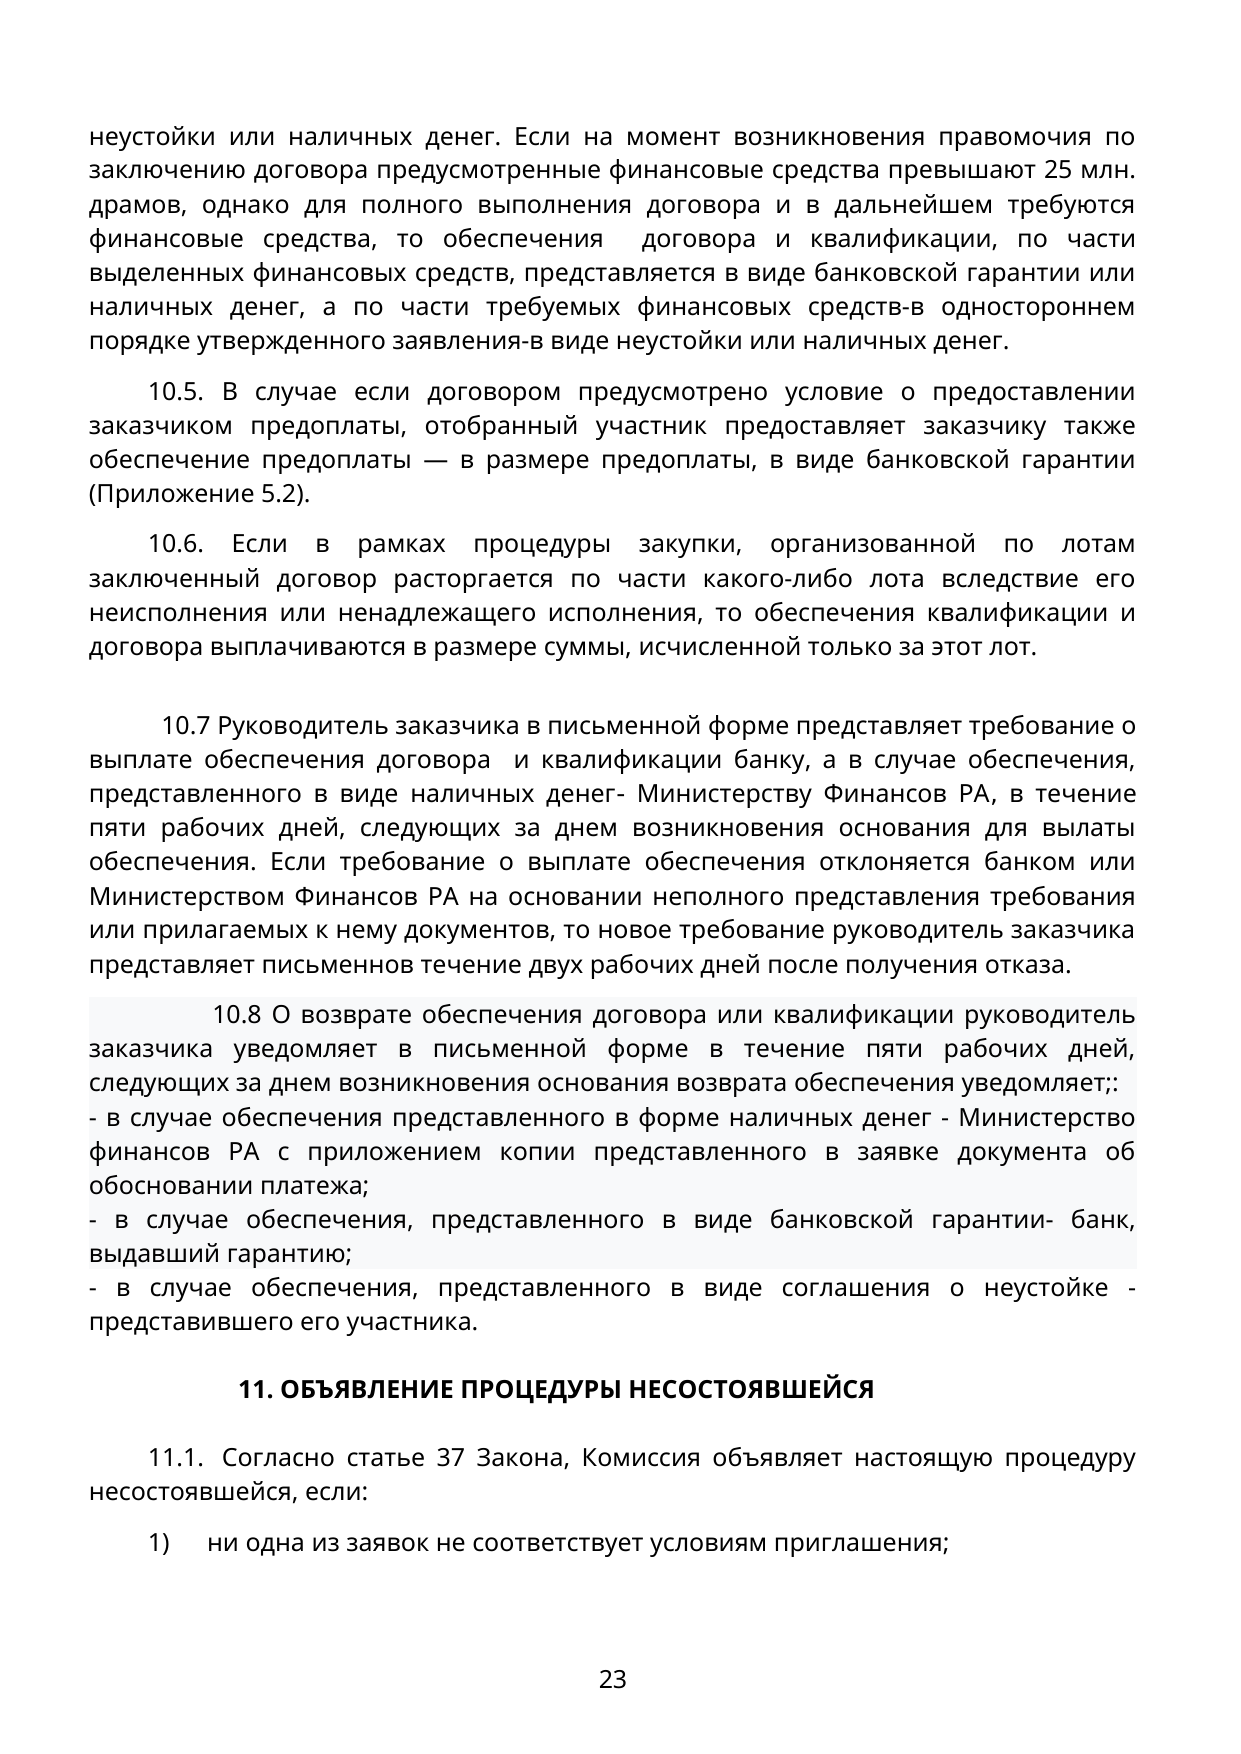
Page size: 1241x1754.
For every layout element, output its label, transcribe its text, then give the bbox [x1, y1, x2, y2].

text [89, 118, 1137, 357]
text - в случае обеспечения, представленного в виде банковской гарантии- банк, выдавший гарантию; [89, 1201, 1137, 1269]
text 10.7 Руководитель заказчика в письменной форме представляет требование о выплате обеспечения договора и квалификации банку, а в случае обеспечения, представленного в виде наличных денег- Министерству Финансов РА, в течение пяти рабочих дней, следующих за днем возникновения основания для вылаты обеспечения. Если требование о выплате обеспечения отклоняется банком или Министерством Финансов РА на основании неполного представления требования или прилагаемых к нему документов, то новое требование руководитель заказчика представляет письменнов течение двух рабочих дней после получения отказа. [89, 708, 1137, 980]
text 1) ни одна из заявок не соответствует условиям приглашения; [89, 1524, 1137, 1559]
text 11. ОБЪЯВЛЕНИЕ ПРОЦЕДУРЫ НЕСОСТОЯВШЕЙСЯ [89, 1372, 1137, 1406]
text 10.8 О возврате обеспечения договора или квалификации руководитель заказчика уведомляет в письменной форме в течение пяти рабочих дней, следующих за днем возникновения основания возврата обеспечения уведомляет;: [89, 997, 1137, 1099]
text - в случае обеспечения, представленного в виде соглашения о неустойке - представившего его участника. [89, 1269, 1137, 1338]
text - в случае обеспечения представленного в форме наличных денег - Министерство финансов РА с приложением копии представленного в заявке документа об обосновании платежа; [89, 1099, 1137, 1201]
text 10.6. Если в рамках процедуры закупки, организованной по лотам заключенный договор расторгается по части какого-либо лота вследствие его неисполнения или ненадлежащего исполнения, то обеспечения квалификации и договора выплачиваются в размере суммы, исчисленной только за этот лот. [89, 526, 1137, 662]
text 10.5. В случае если договором предусмотрено условие о предоставлении заказчиком предоплаты, отобранный участник предоставляет заказчику также обеспечение предоплаты — в размере предоплаты, в виде банковской гарантии (Приложение 5.2). [89, 373, 1137, 509]
text 11.1. Согласно статье 37 Закона, Комиссия объявляет настоящую процедуру несостоявшейся, если: [89, 1440, 1137, 1508]
